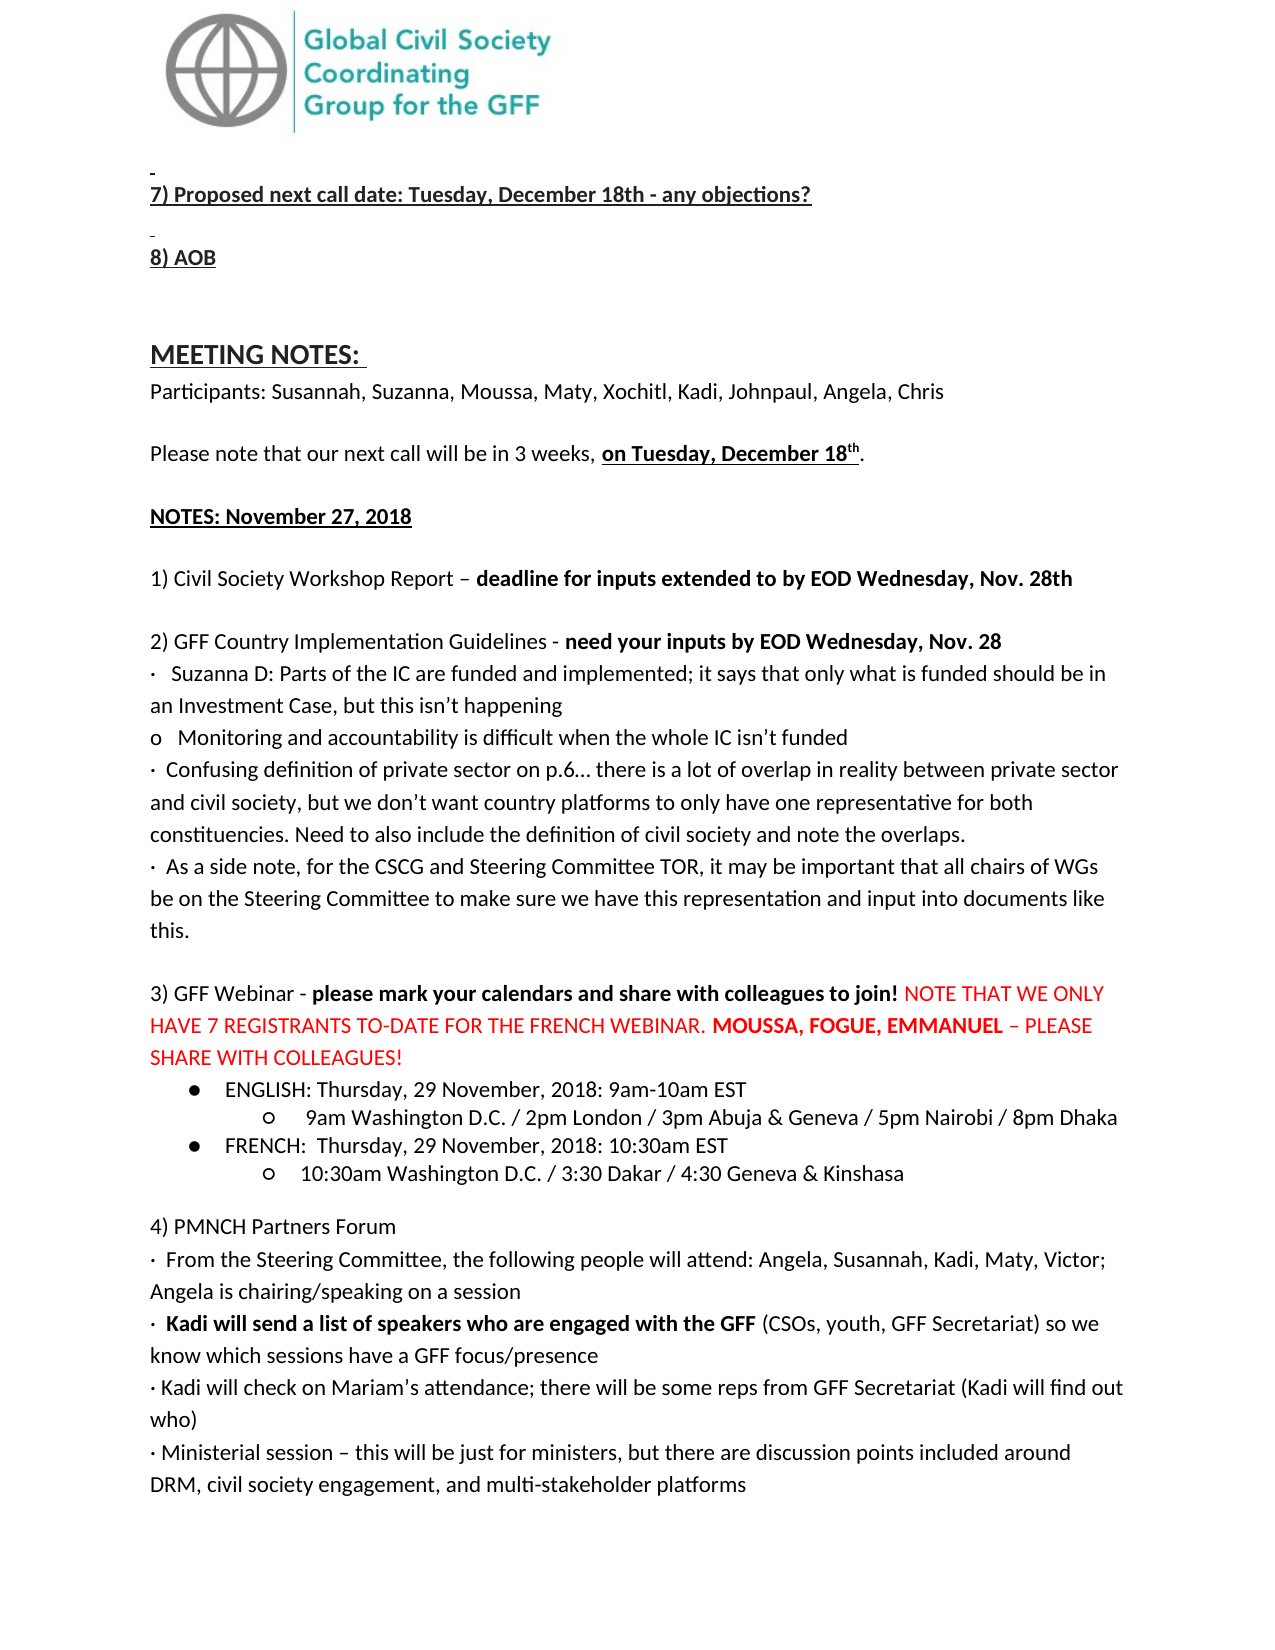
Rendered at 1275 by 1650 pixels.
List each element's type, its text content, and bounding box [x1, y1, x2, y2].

text 2) GFF Country Implementation Guidelines - need your inputs by EOD Wednesday, Nov. 28 [150, 627, 1125, 655]
text · Confusing definition of private sector on p.6… there is a lot of overlap in reality between private sector and civil society, but we don’t want country platforms to only have one representative for both constituencies. Need to also include the definition of civil society and note the overlaps. [150, 756, 1125, 848]
text · Kadi will check on Mariam’s attendance; there will be some reps from GFF Secretariat (Kadi will find out who) [150, 1373, 1125, 1434]
text · Kadi will send a list of speakers who are engaged with the GFF (CSOs, youth, GFF Secretariat) so we know which sessions have a GFF focus/presence [150, 1309, 1125, 1369]
text 3) GFF Webinar - please mark your calendars and share with colleagues to join! NOTE THAT WE ONLY HAVE 7 REGISTRANTS TO-DATE FOR THE FRENCH WEBINAR. MOUSSA, FOGUE, EMMANUEL – PLEASE SHARE WITH COLLEAGUES! [150, 979, 1125, 1071]
text MEETING NOTES: [150, 336, 1125, 372]
text 4) PMNCH Partners Forum [150, 1212, 1125, 1241]
list FRENCH: Thursday, 29 November, 2018: 10:30am EST [187, 1131, 1125, 1159]
list ENGLISH: Thursday, 29 November, 2018: 9am-10am EST [187, 1075, 1125, 1103]
text o Monitoring and accountability is difficult when the whole IC isn’t funded [150, 723, 1125, 751]
text NOTES: November 27, 2018 [150, 502, 1125, 530]
text Participants: Susannah, Suzanna, Moussa, Maty, Xochitl, Kadi, Johnpaul, Angela, Chris [150, 377, 1125, 405]
text · Suzanna D: Parts of the IC are funded and implemented; it says that only what is funded should be in an Investment Case, but this isn’t happening [150, 659, 1125, 719]
list 10:30am Washington D.C. / 3:30 Dakar / 4:30 Geneva & Kinshasa [262, 1159, 1125, 1187]
text · Ministerial session – this will be just for ministers, but there are discussion points included around DRM, civil society engagement, and multi-stakeholder platforms [150, 1438, 1125, 1498]
text 8) AOB [150, 243, 1125, 271]
text Please note that our next call will be in 3 weeks, on Tuesday, December 18th. [150, 439, 1125, 468]
picture [150, 0, 576, 142]
text 1) Civil Society Workshop Report – deadline for inputs extended to by EOD Wednesday, Nov. 28th [150, 564, 1125, 592]
text · From the Steering Committee, the following people will attend: Angela, Susannah, Kadi, Maty, Victor; Angela is chairing/speaking on a session [150, 1245, 1125, 1305]
list 9am Washington D.C. / 2pm London / 3pm Abuja & Geneva / 5pm Nairobi / 8pm Dhaka [262, 1103, 1125, 1131]
text 7) Proposed next call date: Tuesday, December 18th - any objections? [150, 180, 1125, 208]
text · As a side note, for the CSCG and Steering Committee TOR, it may be important that all chairs of WGs be on the Steering Committee to make sure we have this representation and input into documents like this. [150, 852, 1125, 944]
